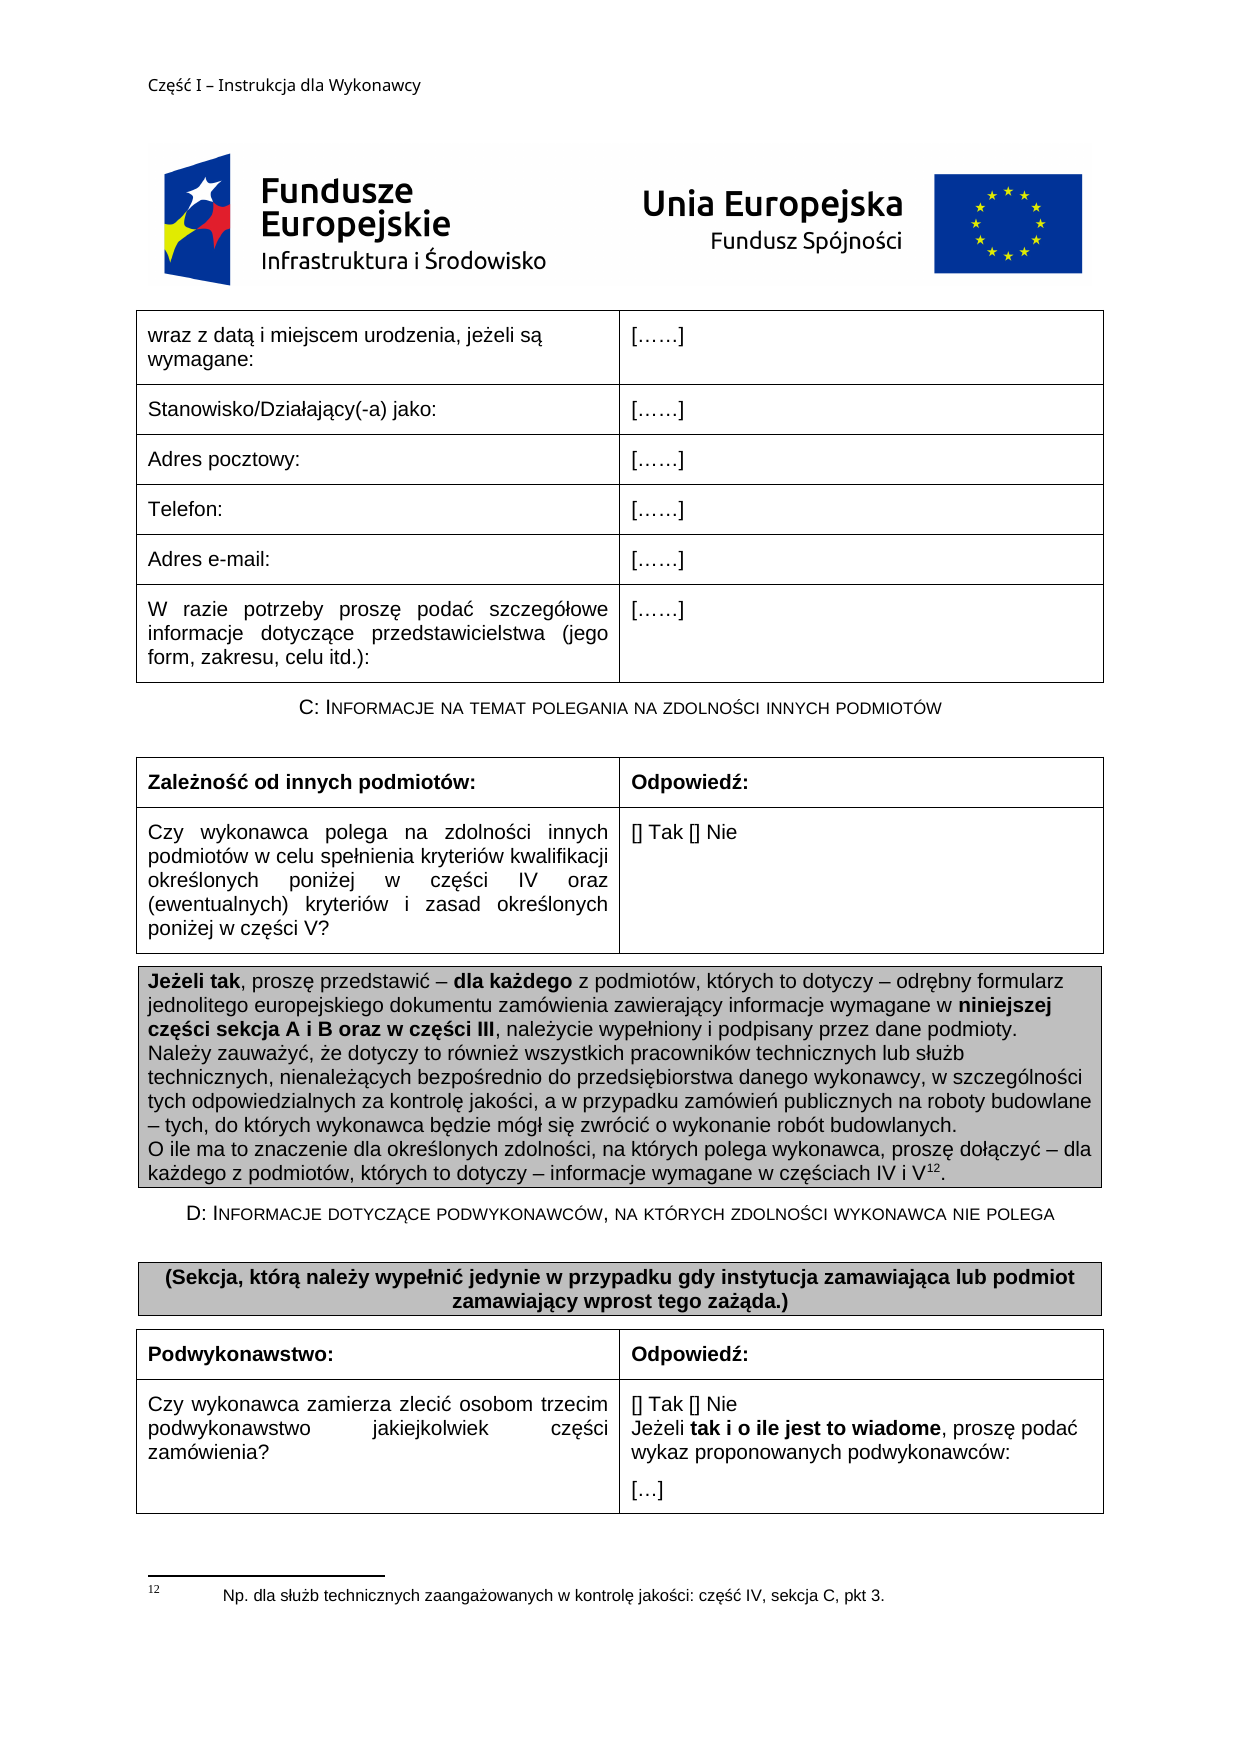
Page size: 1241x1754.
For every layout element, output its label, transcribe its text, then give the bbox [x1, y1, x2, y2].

table_cell [……] [620, 385, 1103, 434]
table_header Odpowiedź: [620, 758, 1103, 807]
table_cell [……] [620, 485, 1103, 534]
table_cell Czy wykonawca zamierza zlecić osobom trzecim podwykonawstwo jakiejkolwiek części zamówienia? [137, 1380, 619, 1513]
table_cell W razie potrzeby proszę podać szczegółowe informacje dotyczące przedstawicielstwa (jego form, zakresu, celu itd.): [137, 585, 619, 682]
text Jeżeli tak, proszę przedstawić – dla każdego z podmiotów, których to dotyczy – odrębny formularz jednolitego europejskiego dokumentu zamówienia zawierający informacje wymagane w niniejszej części sekcja A i B oraz w części III, należycie wypełniony i podpisany przez dane podmioty. Należy zauważyć, że dotyczy to również wszystkich pracowników technicznych lub służb technicznych, nienależących bezpośrednio do przedsiębiorstwa danego wykonawcy, w szczególności tych odpowiedzialnych za kontrolę jakości, a w przypadku zamówień publicznych na roboty budowlane – tych, do których wykonawca będzie mógł się zwrócić o wykonanie robót budowlanych. O ile ma to znaczenie dla określonych zdolności, na których polega wykonawca, proszę dołączyć – dla każdego z podmiotów, których to dotyczy – informacje wymagane w częściach IV i V. [139, 967, 1101, 1187]
table_header Zależność od innych podmiotów: [137, 758, 619, 807]
table_cell [……] [620, 435, 1103, 484]
table_cell Imię i nazwisko, wraz z datą i miejscem urodzenia, jeżeli są wymagane: [137, 311, 619, 384]
table_cell Stanowisko/Działający(-a) jako: [137, 385, 619, 434]
text D: Informacje dotyczące podwykonawców, na których zdolności wykonawca nie polega [148, 1200, 1093, 1224]
table_cell Czy wykonawca polega na zdolności innych podmiotów w celu spełnienia kryteriów kwalifikacji określonych poniżej w części IV oraz (ewentualnych) kryteriów i zasad określonych poniżej w części V? [137, 808, 619, 952]
table_cell [……] [620, 585, 1103, 682]
table_header Odpowiedź: [620, 1330, 1103, 1378]
table_cell Adres e-mail: [137, 535, 619, 584]
table_cell [] Tak [] Nie Jeżeli tak i o ile jest to wiadome, proszę podać wykaz proponowanych podwykonawców: […] [620, 1380, 1103, 1513]
table_cell [] Tak [] Nie [620, 808, 1103, 952]
text (Sekcja, którą należy wypełnić jedynie w przypadku gdy instytucja zamawiająca lub podmiot zamawiający wprost tego zażąda.) [139, 1263, 1101, 1315]
table_cell Telefon: [137, 485, 619, 534]
table_cell Adres pocztowy: [137, 435, 619, 484]
table_cell [……] [620, 535, 1103, 584]
picture [147, 143, 1092, 286]
table_cell [……], [……] [620, 311, 1103, 384]
table_header Podwykonawstwo: [137, 1330, 619, 1378]
text C: Informacje na temat polegania na zdolności innych podmiotów [148, 695, 1093, 719]
